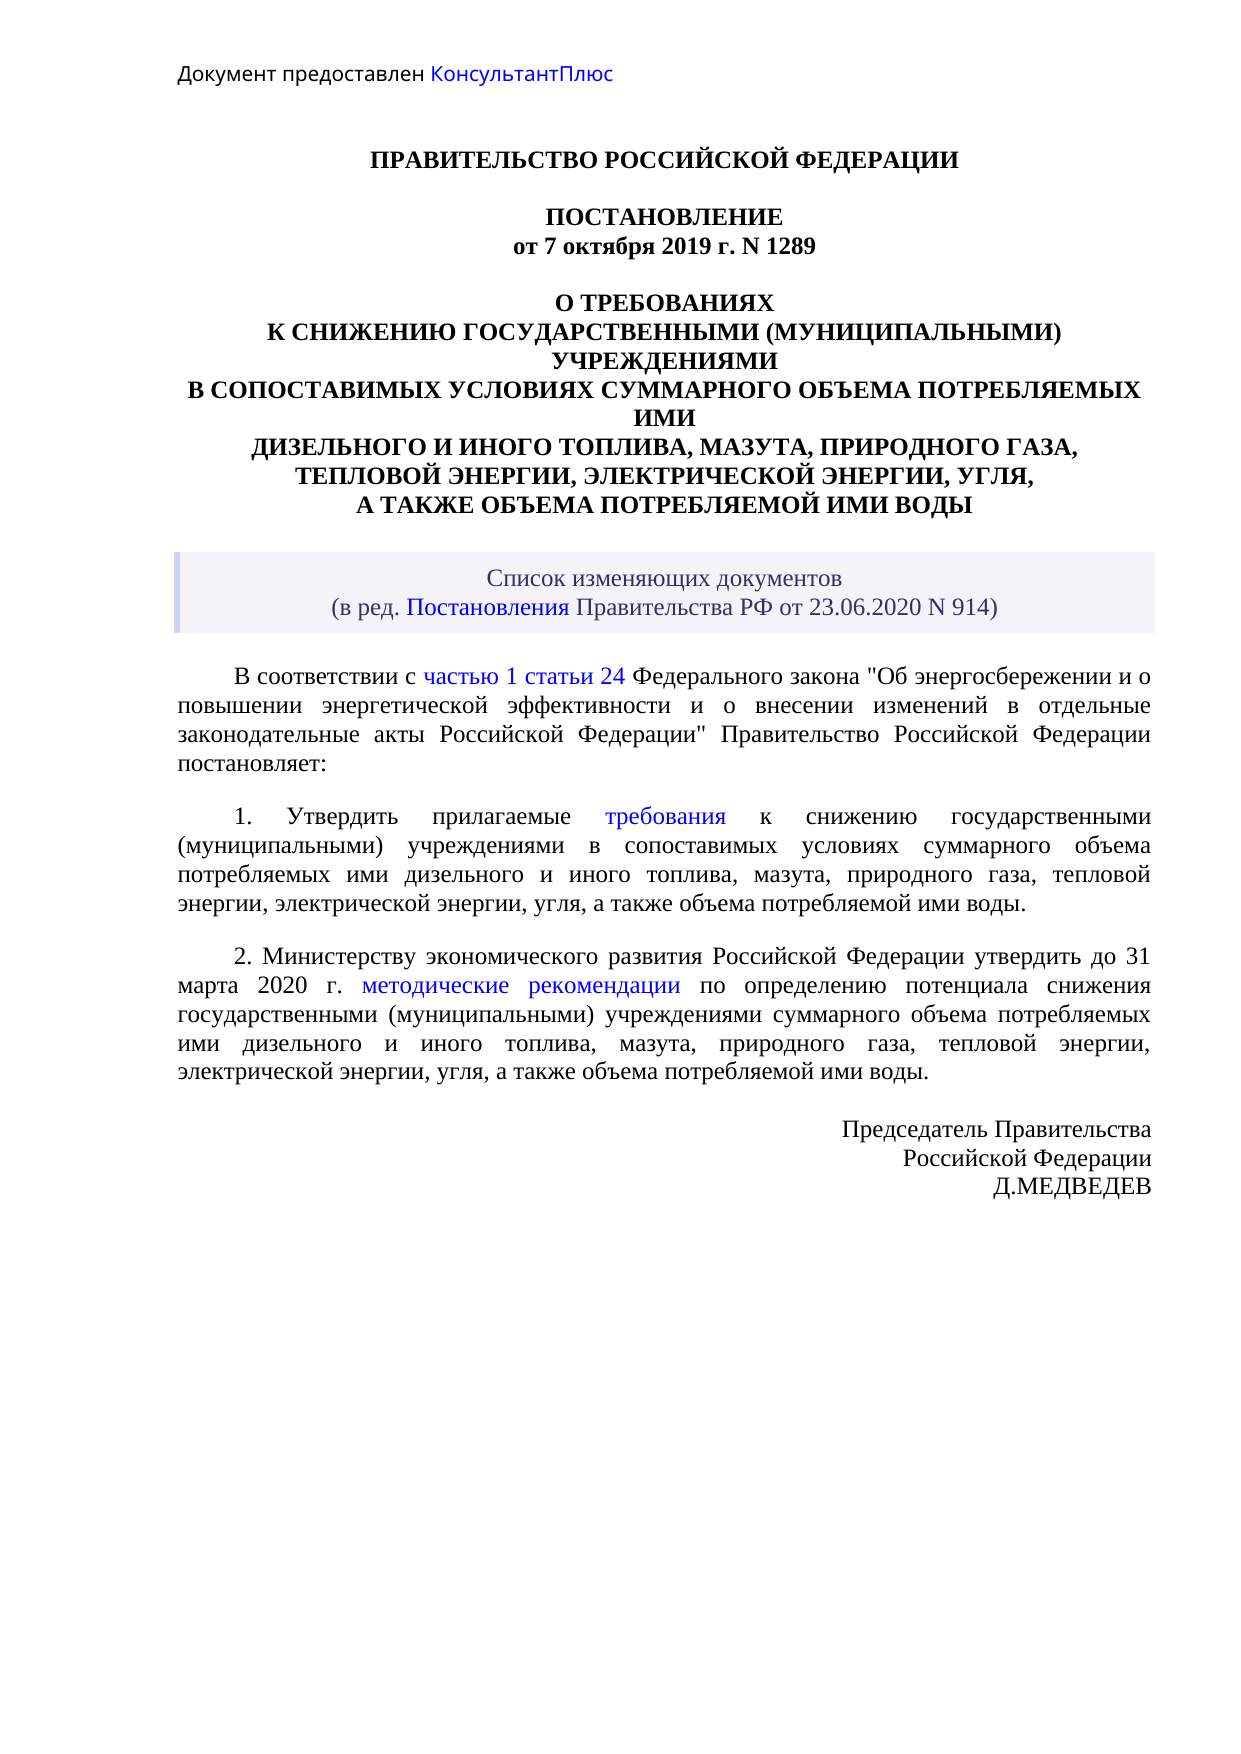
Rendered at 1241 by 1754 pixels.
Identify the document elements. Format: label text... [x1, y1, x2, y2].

text Российской Федерации [177, 1143, 1152, 1171]
text В соответствии с частью 1 статьи 24 Федерального закона "Об энергосбережении и о повышении энергетической эффективности и о внесении изменений в отдельные законодательные акты Российской Федерации" Правительство Российской Федерации постановляет: [177, 661, 1152, 776]
text Д.МЕДВЕДЕВ [177, 1171, 1152, 1200]
text Председатель Правительства [177, 1114, 1152, 1143]
title ПОСТАНОВЛЕНИЕ [177, 202, 1152, 231]
table_header Список изменяющих документов (в ред. Постановления Правительства РФ от 23.06.2020 N 914) [180, 552, 1149, 633]
title ДИЗЕЛЬНОГО И ИНОГО ТОПЛИВА, МАЗУТА, ПРИРОДНОГО ГАЗА, [177, 432, 1152, 461]
text 2. Министерству экономического развития Российской Федерации утвердить до 31 марта 2020 г. методические рекомендации по определению потенциала снижения государственными (муниципальными) учреждениями суммарного объема потребляемых ими дизельного и иного топлива, мазута, природного газа, тепловой энергии, электрической энергии, угля, а также объема потребляемой ими воды. [177, 941, 1152, 1085]
title К СНИЖЕНИЮ ГОСУДАРСТВЕННЫМИ (МУНИЦИПАЛЬНЫМИ) УЧРЕЖДЕНИЯМИ [177, 317, 1152, 375]
title В СОПОСТАВИМЫХ УСЛОВИЯХ СУММАРНОГО ОБЪЕМА ПОТРЕБЛЯЕМЫХ ИМИ [177, 375, 1152, 432]
title ТЕПЛОВОЙ ЭНЕРГИИ, ЭЛЕКТРИЧЕСКОЙ ЭНЕРГИИ, УГЛЯ, [177, 461, 1152, 490]
text 1. Утвердить прилагаемые требования к снижению государственными (муниципальными) учреждениями в сопоставимых условиях суммарного объема потребляемых ими дизельного и иного топлива, мазута, природного газа, тепловой энергии, электрической энергии, угля, а также объема потребляемой ими воды. [177, 801, 1152, 916]
title О ТРЕБОВАНИЯХ [177, 288, 1152, 317]
title от 7 октября 2019 г. N 1289 [177, 231, 1152, 260]
title А ТАКЖЕ ОБЪЕМА ПОТРЕБЛЯЕМОЙ ИМИ ВОДЫ [177, 490, 1152, 518]
title ПРАВИТЕЛЬСТВО РОССИЙСКОЙ ФЕДЕРАЦИИ [177, 145, 1152, 173]
title Документ предоставлен КонсультантПлюс [177, 59, 1152, 116]
